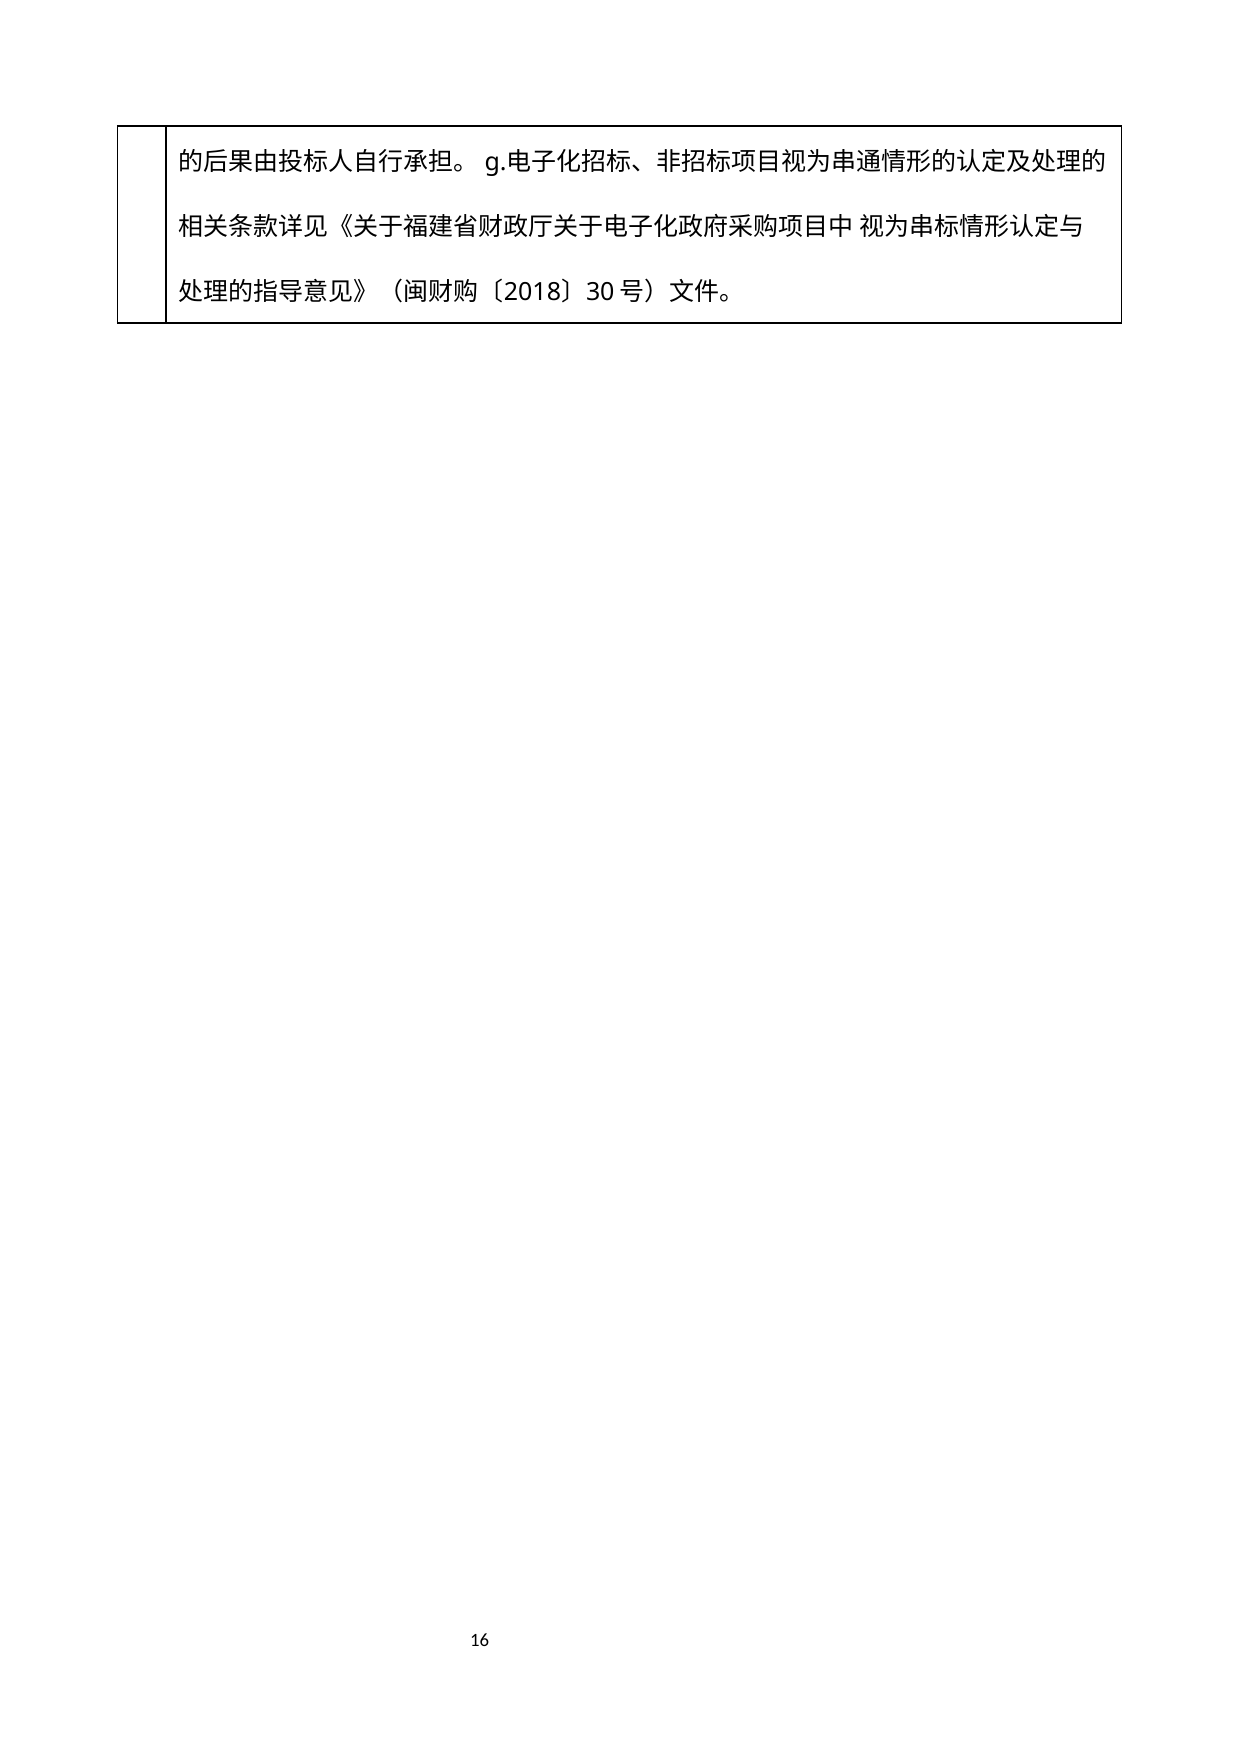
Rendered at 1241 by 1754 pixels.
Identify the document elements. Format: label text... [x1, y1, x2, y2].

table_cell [167, 127, 1121, 322]
table_cell 1 [118, 127, 165, 322]
